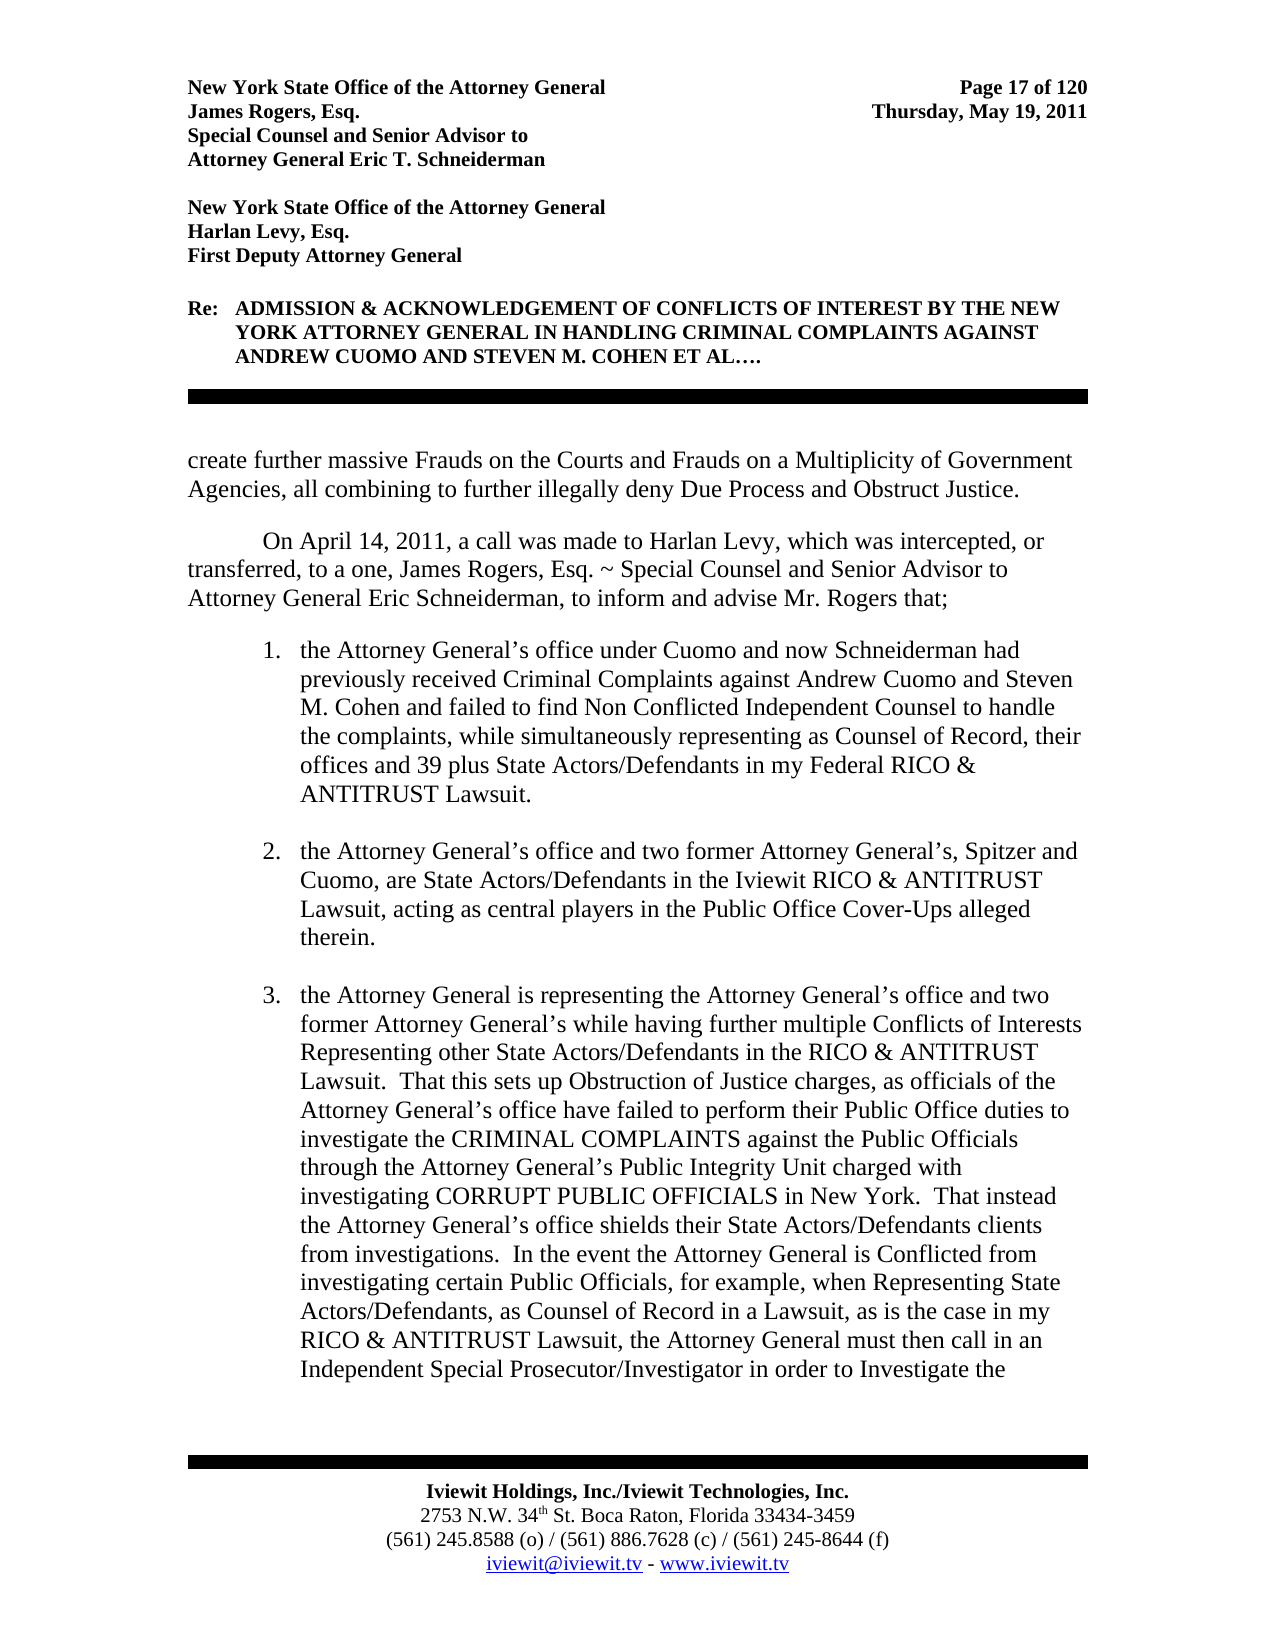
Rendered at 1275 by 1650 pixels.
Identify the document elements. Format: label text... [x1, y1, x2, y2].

list the Attorney General’s office under Cuomo and now Schneiderman had previously received Criminal Complaints against Andrew Cuomo and Steven M. Cohen and failed to find Non Conflicted Independent Counsel to handle the complaints, while simultaneously representing as Counsel of Record, their offices and 39 plus State Actors/Defendants in my Federal RICO & ANTITRUST Lawsuit. [262, 635, 1087, 807]
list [262, 980, 1087, 1382]
list the Attorney General’s office and two former Attorney General’s, Spitzer and Cuomo, are State Actors/Defendants in the Iviewit RICO & ANTITRUST Lawsuit, acting as central players in the Public Office Cover-Ups alleged therein. [262, 836, 1087, 951]
text On April 14, 2011, a call was made to Harlan Levy, which was intercepted, or transferred, to a one, James Rogers, Esq. ~ Special Counsel and Senior Advisor to Attorney General Eric Schneiderman, to inform and advise Mr. Rogers that; [187, 526, 1087, 612]
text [187, 445, 1087, 503]
